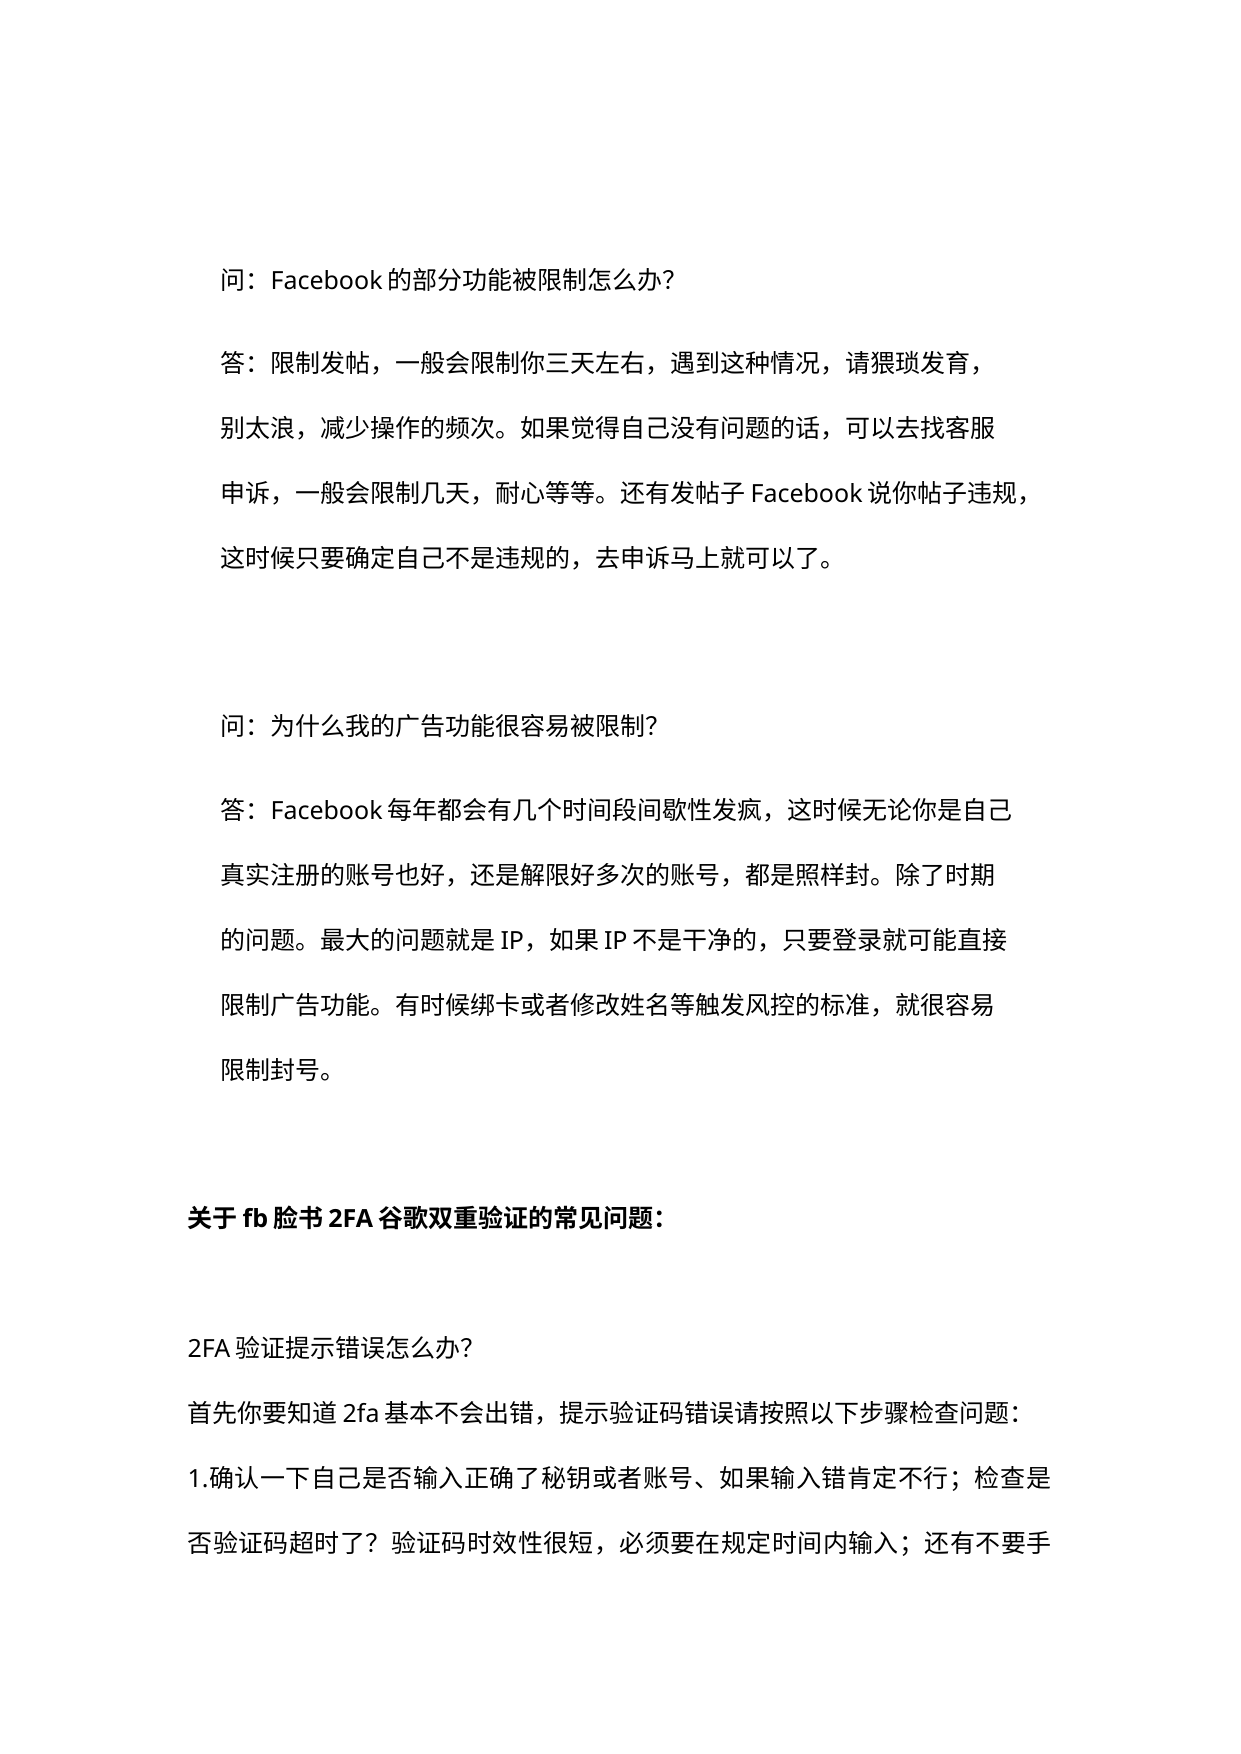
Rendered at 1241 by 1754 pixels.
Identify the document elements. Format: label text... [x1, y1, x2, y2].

text 答：Facebook每年都会有几个时间段间歇性发疯，这时候无论你是自己真实注册的账号也好，还是解限好多次的账号，都是照样封。除了时期的问题。最大的问题就是IP，如果IP不是干净的，只要登录就可能直接限制广告功能。有时候绑卡或者修改姓名等触发风控的标准，就很容易限制封号。 [220, 776, 1020, 1101]
text 问：Facebook的部分功能被限制怎么办？ [220, 246, 1020, 311]
text 2FA验证提示错误怎么办？ [187, 1314, 1053, 1379]
text 问：为什么我的广告功能很容易被限制？ [220, 692, 1020, 757]
text 关于fb脸书2FA谷歌双重验证的常见问题： [187, 1184, 1053, 1249]
text 答：限制发帖，一般会限制你三天左右，遇到这种情况，请猥琐发育，别太浪，减少操作的频次。如果觉得自己没有问题的话，可以去找客服申诉，一般会限制几天，耐心等等。还有发帖子Facebook说你帖子违规，这时候只要确定自己不是违规的，去申诉马上就可以了。 [220, 329, 1020, 589]
text 首先你要知道2fa基本不会出错，提示验证码错误请按照以下步骤检查问题： [187, 1379, 1053, 1444]
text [187, 1444, 1053, 1574]
